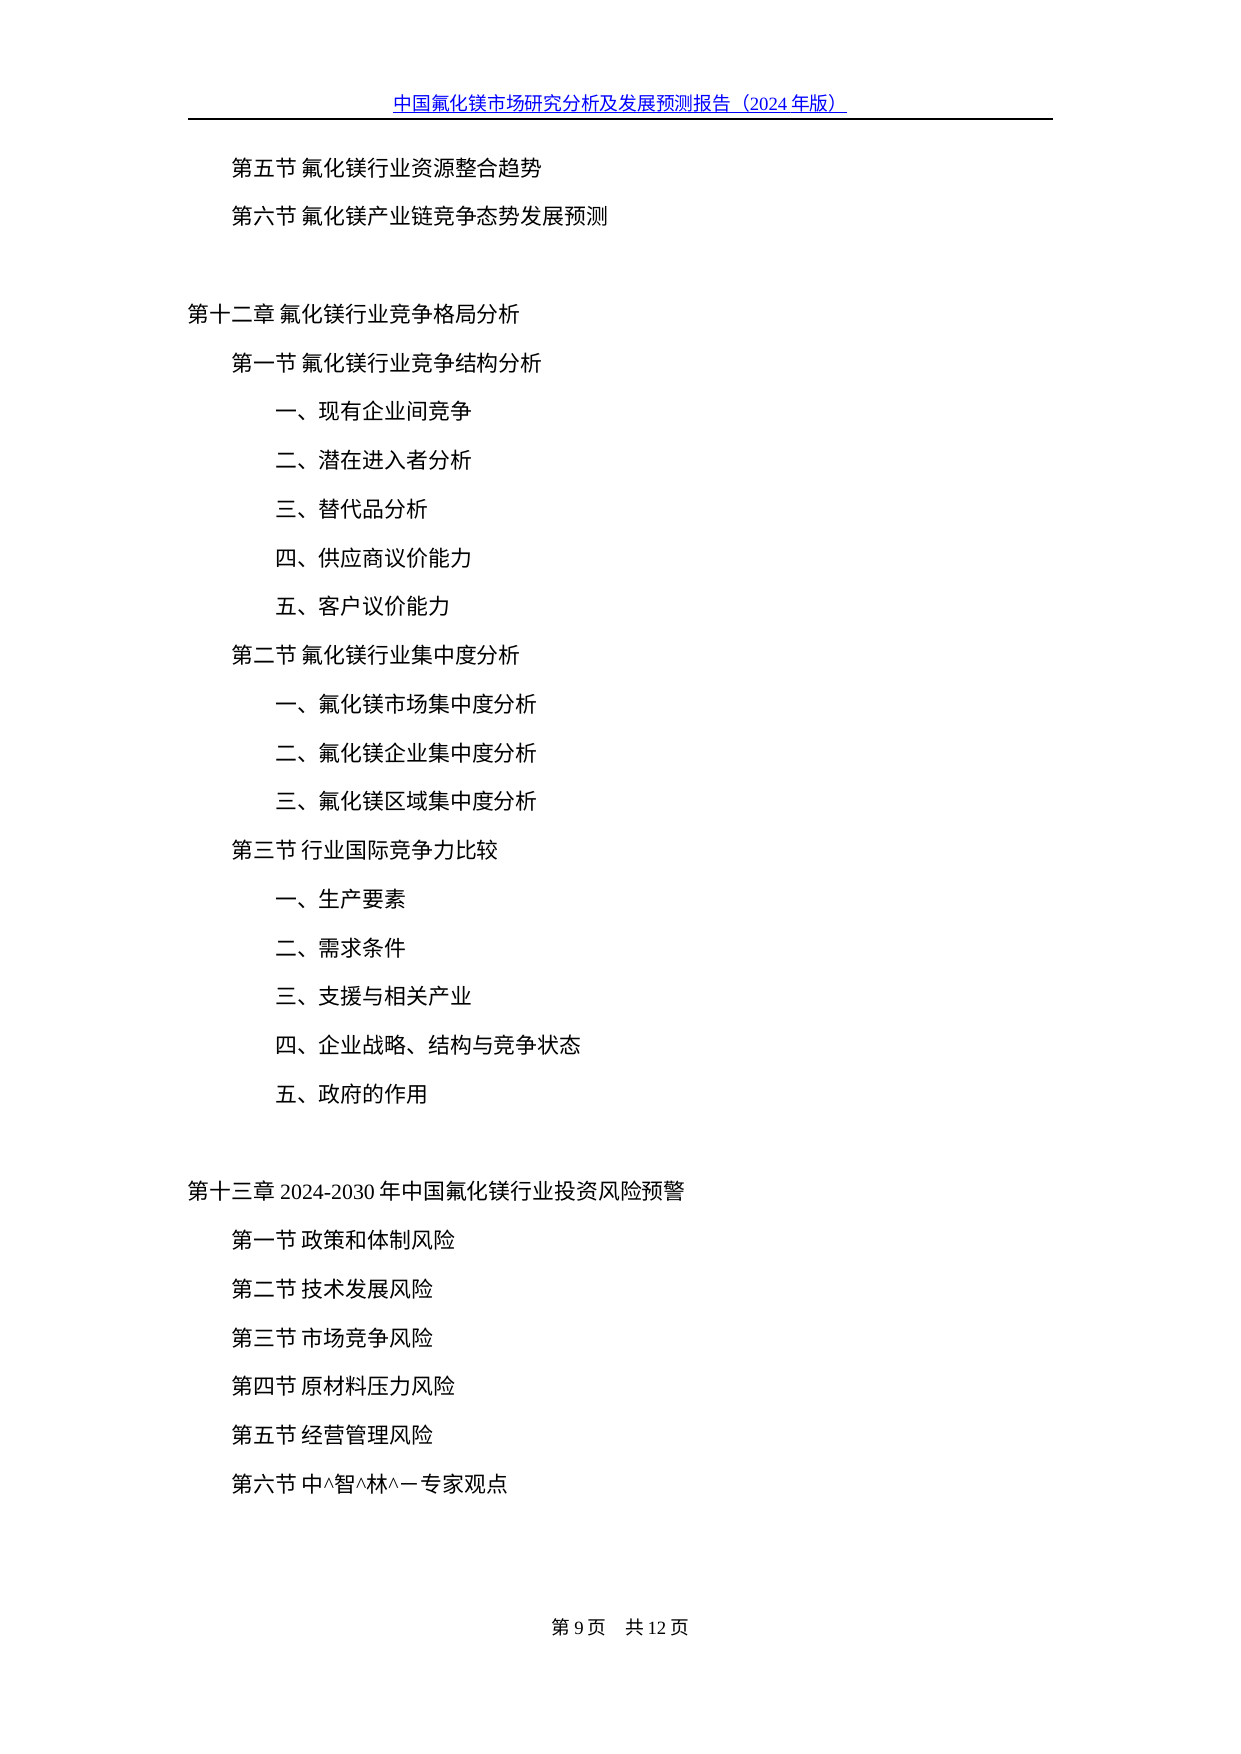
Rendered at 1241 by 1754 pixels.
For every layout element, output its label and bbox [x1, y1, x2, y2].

text [187, 150, 1053, 1499]
